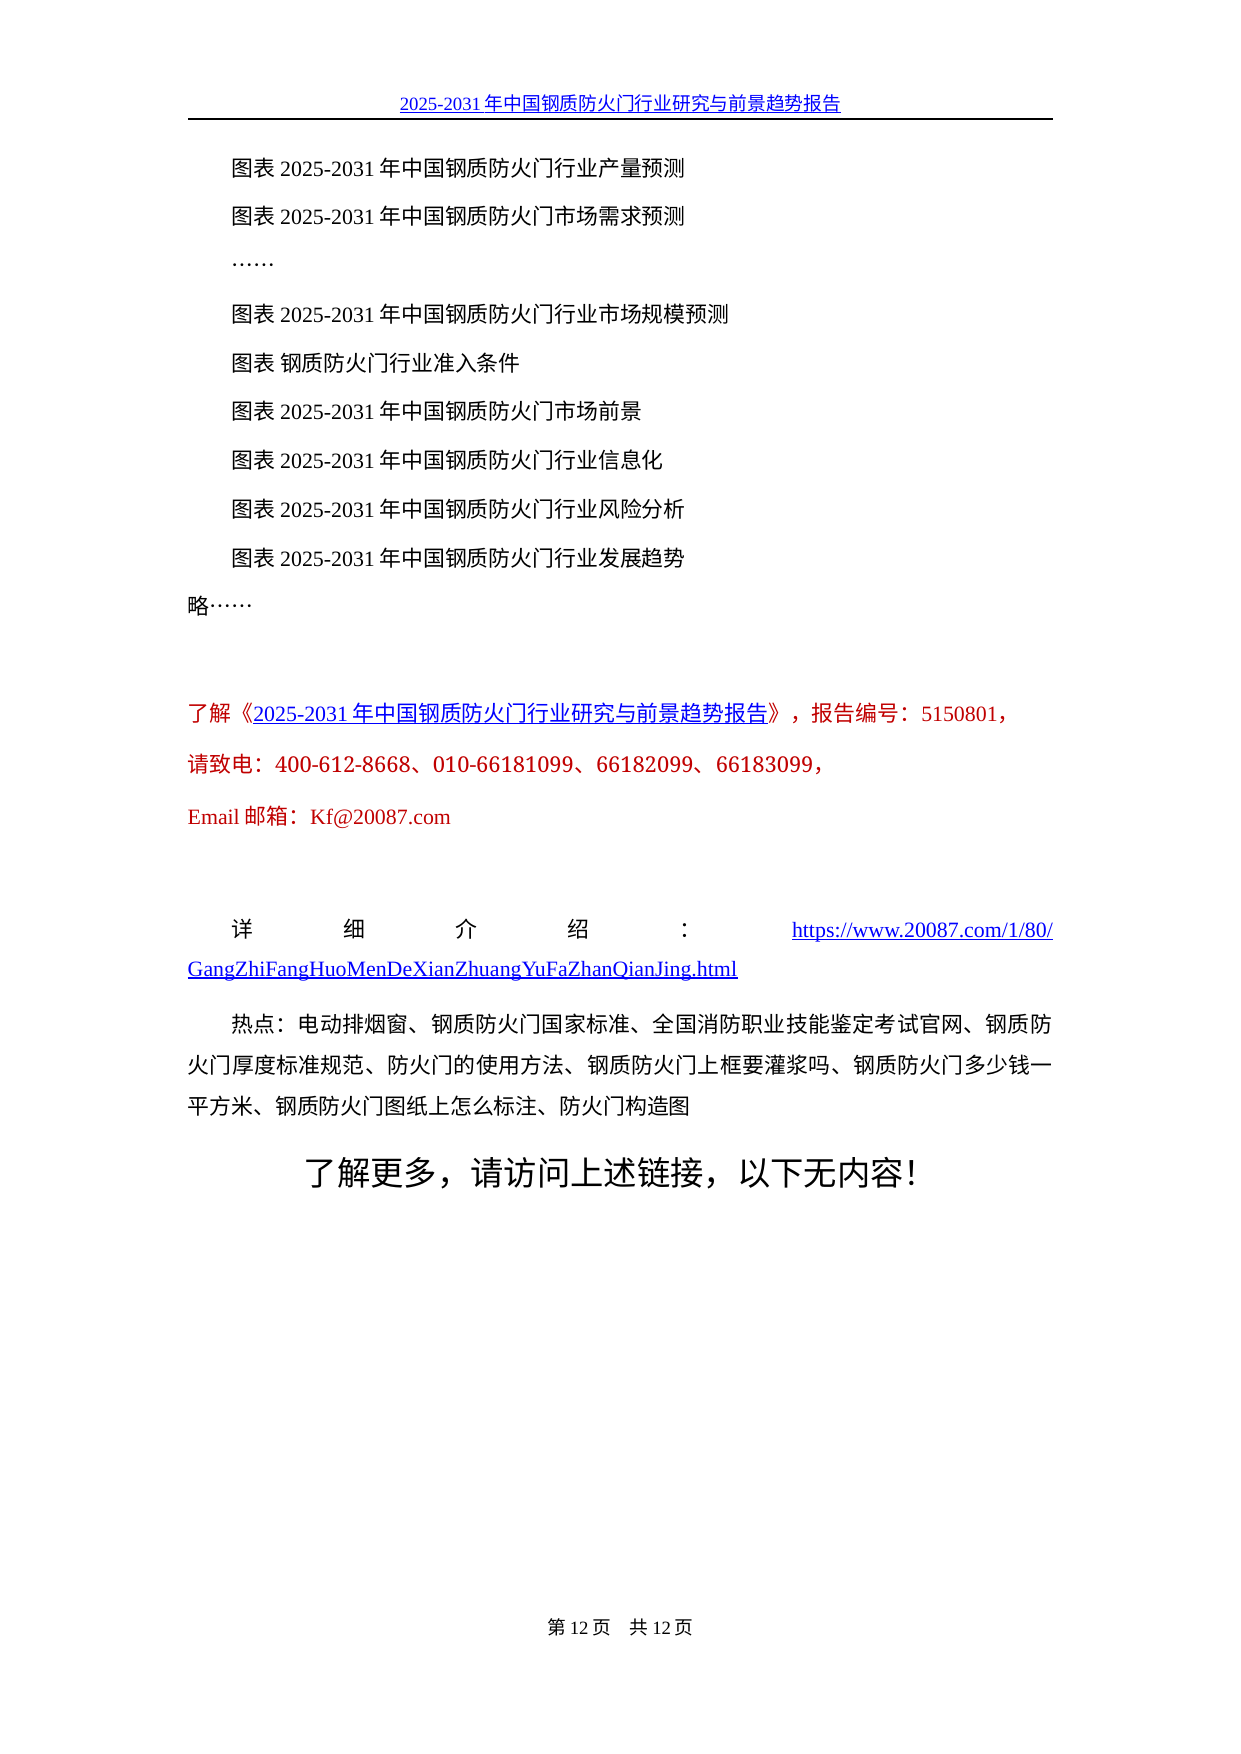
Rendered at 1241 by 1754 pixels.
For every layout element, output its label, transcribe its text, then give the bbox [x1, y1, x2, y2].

title 了解更多，请访问上述链接，以下无内容！ [187, 1138, 1053, 1203]
text 请致电：400-612-8668、010-66181099、66182099、66183099， [187, 747, 1053, 779]
text 了解《2025-2031年中国钢质防火门行业研究与前景趋势报告》，报告编号：5150801， [187, 695, 1053, 728]
text 详细介绍：https://www.20087.com/1/80/GangZhiFangHuoMenDeXianZhuangYuFaZhanQianJing.html [187, 911, 1053, 984]
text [187, 150, 1053, 621]
text 热点：电动排烟窗、钢质防火门国家标准、全国消防职业技能鉴定考试官网、钢质防火门厚度标准规范、防火门的使用方法、钢质防火门上框要灌浆吗、钢质防火门多少钱一平方米、钢质防火门图纸上怎么标注、防火门构造图 [187, 1007, 1053, 1121]
text Email邮箱：Kf@20087.com [187, 798, 1053, 831]
